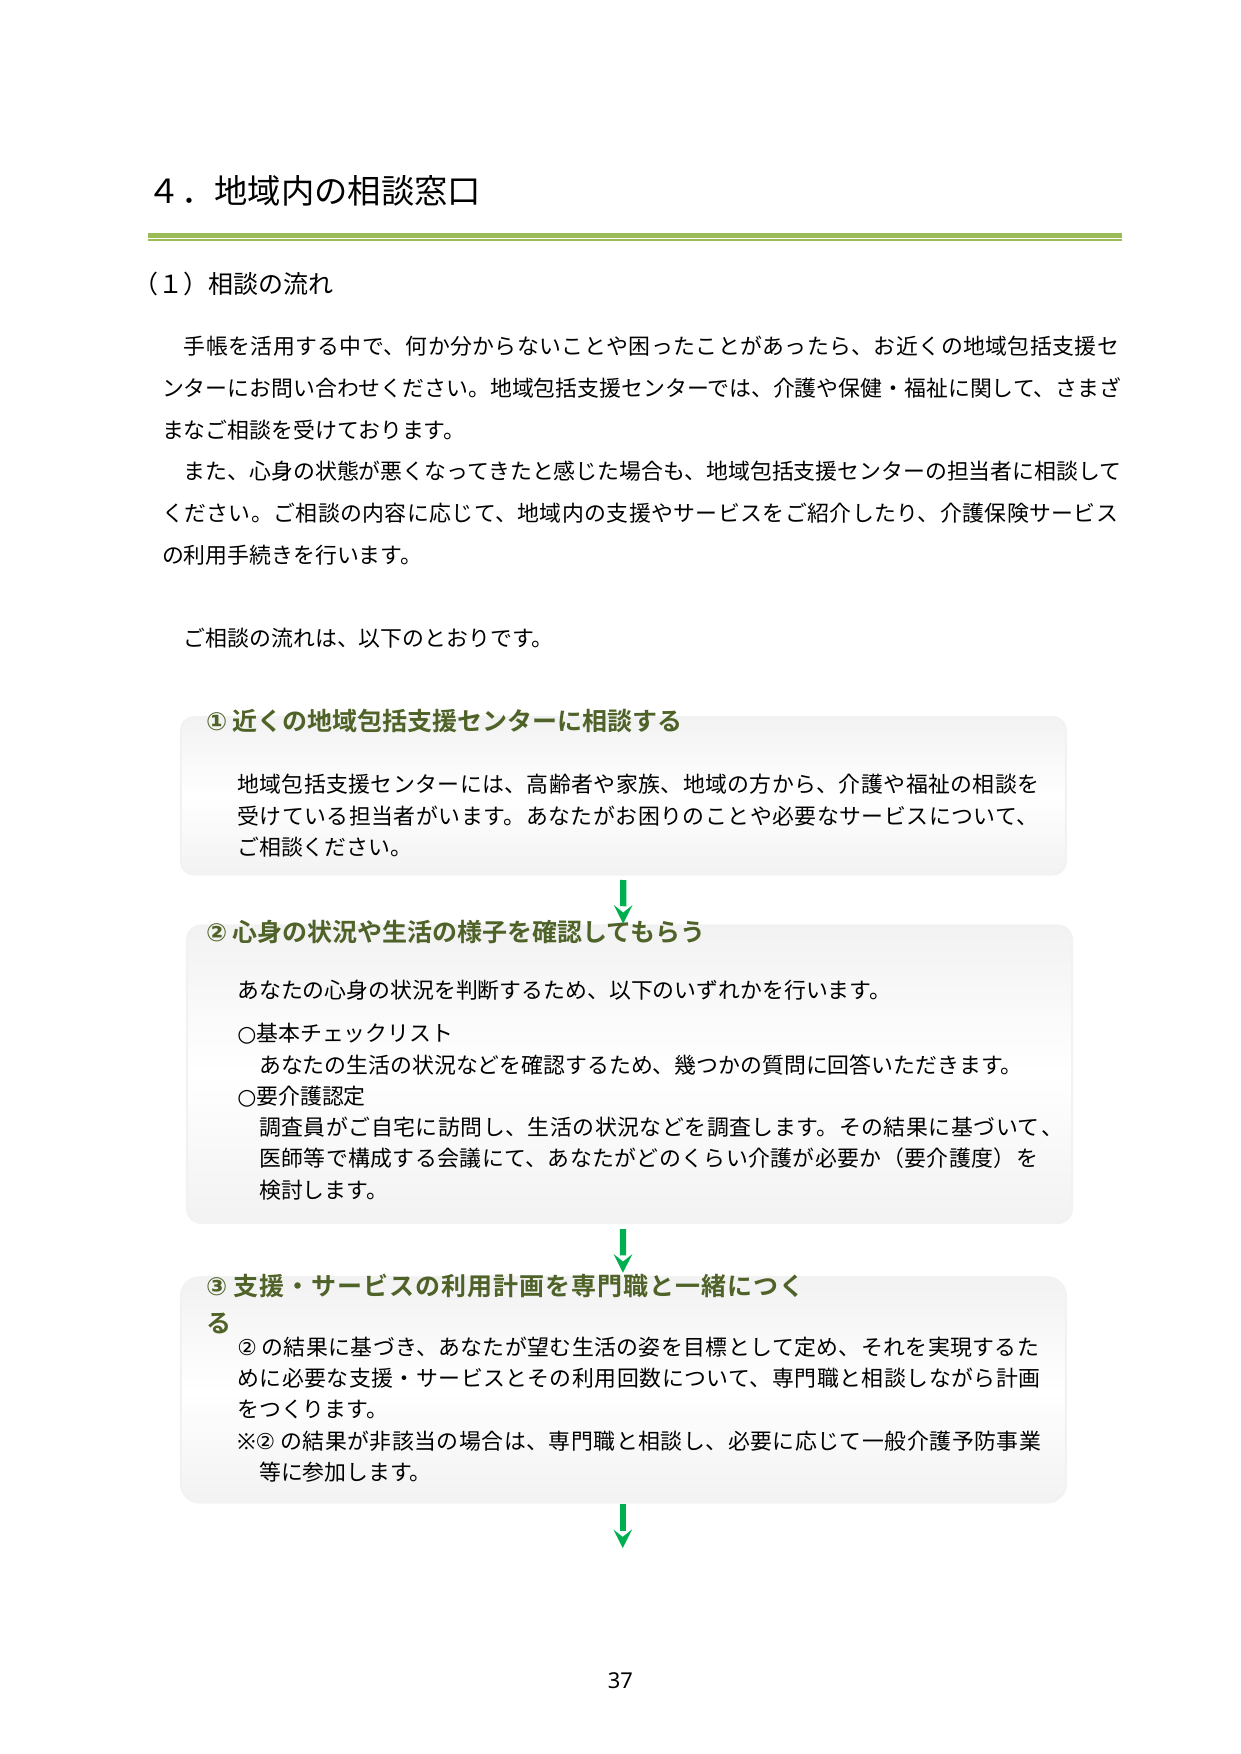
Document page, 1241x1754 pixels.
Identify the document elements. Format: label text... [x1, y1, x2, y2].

text ご相談の流れは、以下のとおりです。 [162, 616, 1122, 658]
subtitle 地域内の相談窓口 [148, 148, 1122, 233]
subtitle 相談の流れ [133, 262, 1122, 303]
text 手帳を活用する中で、何か分からないことや困ったことがあったら、お近くの地域包括支援センターにお問い合わせください。地域包括支援センターでは、介護や保健・福祉に関して、さまざまなご相談を受けております。 [162, 324, 1122, 449]
text また、心身の状態が悪くなってきたと感じた場合も、地域包括支援センターの担当者に相談してください。ご相談の内容に応じて、地域内の支援やサービスをご紹介したり、介護保険サービスの利用手続きを行います。 [162, 449, 1122, 574]
